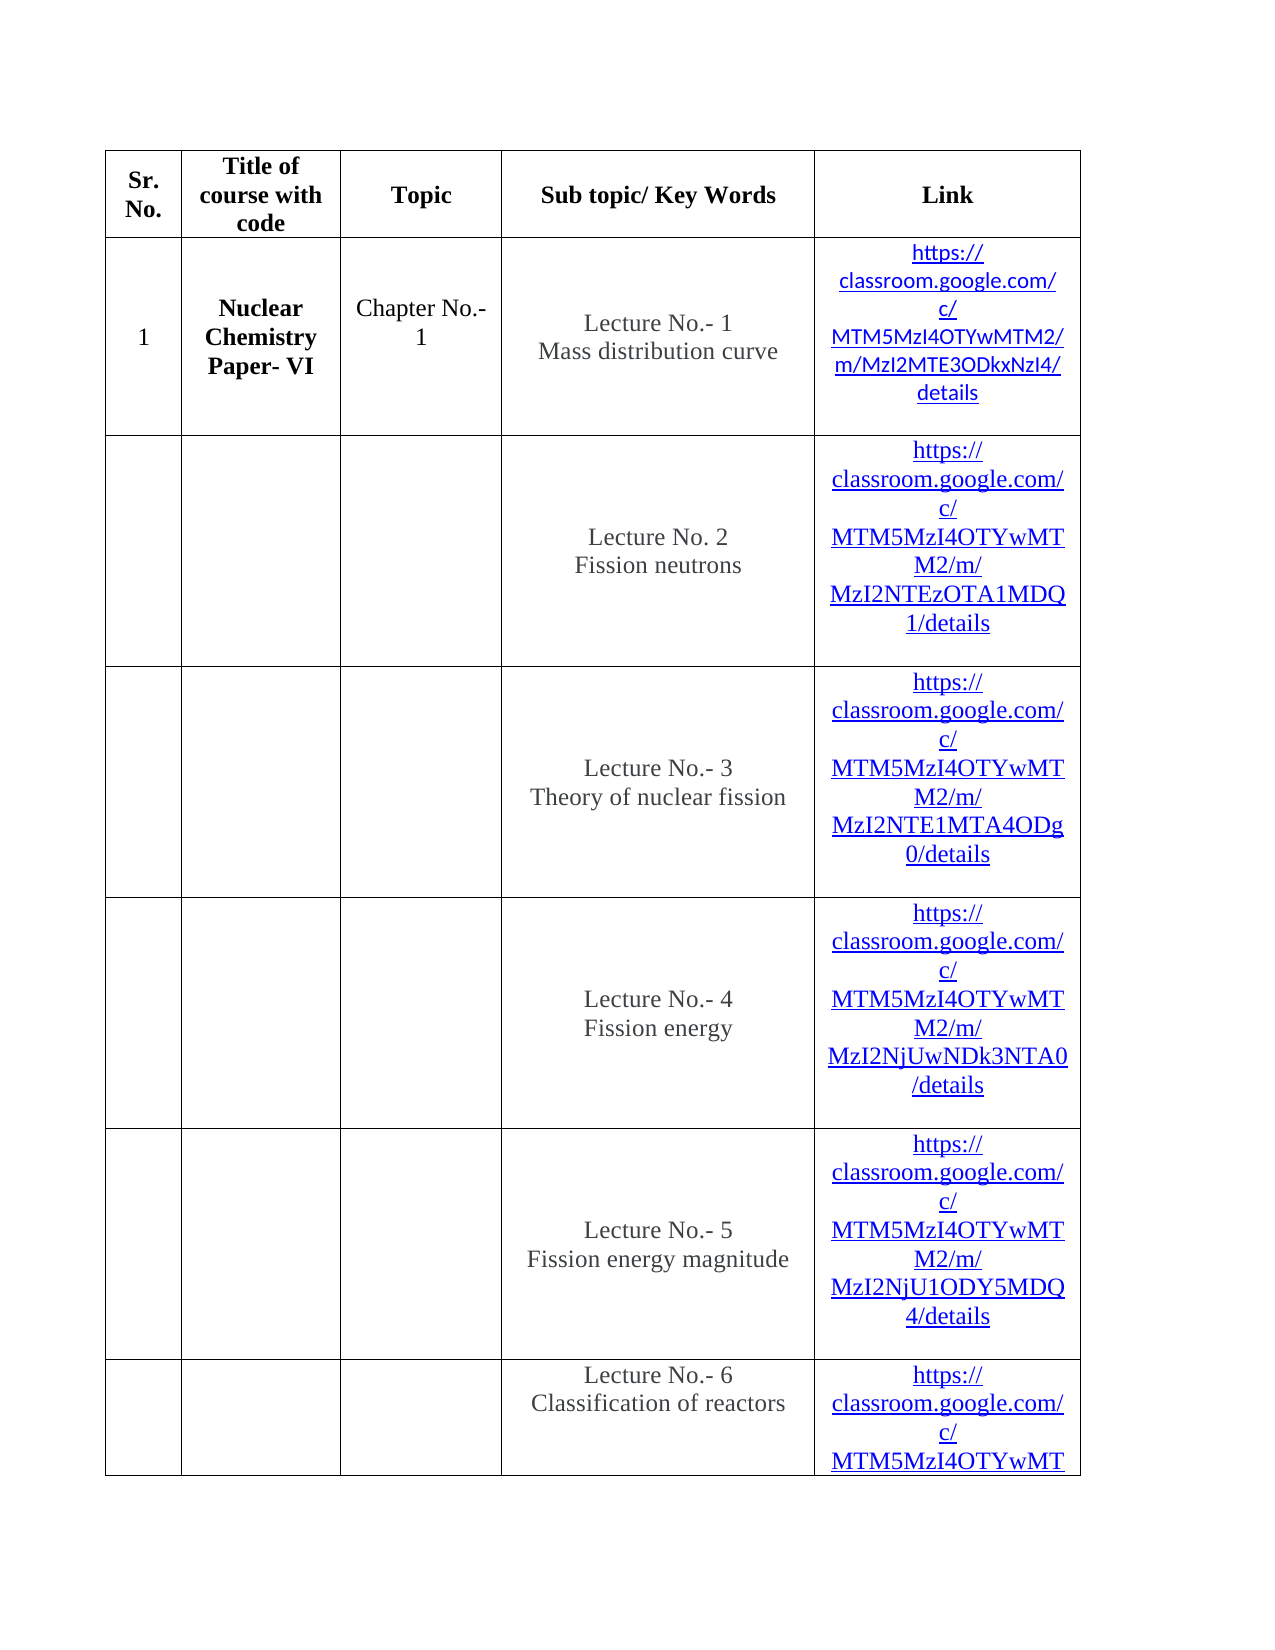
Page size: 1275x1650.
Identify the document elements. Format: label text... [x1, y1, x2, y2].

table_cell https://classroom.google.com/c/MTM5MzI4OTYwMTM2/m/MzI2MTE3ODkxNzI4/details [815, 238, 1080, 434]
table_cell [341, 1129, 501, 1359]
table_cell [106, 898, 181, 1128]
table_cell [341, 436, 501, 666]
table_cell [182, 667, 340, 897]
table_cell https://classroom.google.com/c/MTM5MzI4OTYwMTM2/m/MzI2NjUwNDk3NTA0/details [815, 898, 1080, 1128]
table_cell https://classroom.google.com/c/MTM5MzI4OTYwMTM2/m/MzI2NjU1ODY5MDQ4/details [815, 1129, 1080, 1359]
table_cell [106, 667, 181, 897]
table_cell [106, 1129, 181, 1359]
table_cell 1 [106, 238, 181, 434]
table_cell [341, 667, 501, 897]
table_cell https://classroom.google.com/c/MTM5MzI4OTYwMTM2/m/MzI2NTEzOTA1MDQ1/details [815, 436, 1080, 666]
table_cell Lecture No. 2 Fission neutrons [502, 436, 814, 666]
table_cell Chapter No.- 1 [341, 238, 501, 434]
table_cell Lecture No.- 5 Fission energy magnitude [502, 1129, 814, 1359]
table_header Title of course with code [182, 151, 340, 237]
table_cell https://classroom.google.com/c/MTM5MzI4OTYwMTM2/m/MzI2NTE1MTA4ODg0/details [815, 667, 1080, 897]
table_header Sr. No. [106, 151, 181, 237]
table_header Sub topic/ Key Words [502, 151, 814, 237]
table_header Link [815, 151, 1080, 237]
table_cell [341, 1360, 501, 1475]
table_cell [182, 1360, 340, 1475]
table_cell [182, 898, 340, 1128]
table_header Topic [341, 151, 501, 237]
table_cell [106, 436, 181, 666]
table_cell Lecture No.- 4 Fission energy [502, 898, 814, 1128]
table_cell [341, 898, 501, 1128]
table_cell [502, 1360, 814, 1475]
table_cell [182, 436, 340, 666]
table_cell [182, 1129, 340, 1359]
table_cell Lecture No.- 1 Mass distribution curve [502, 238, 814, 434]
table_cell Nuclear Chemistry Paper- VI [182, 238, 340, 434]
table_cell Lecture No.- 3 Theory of nuclear fission [502, 667, 814, 897]
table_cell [815, 1360, 1080, 1475]
table_cell [106, 1360, 181, 1475]
